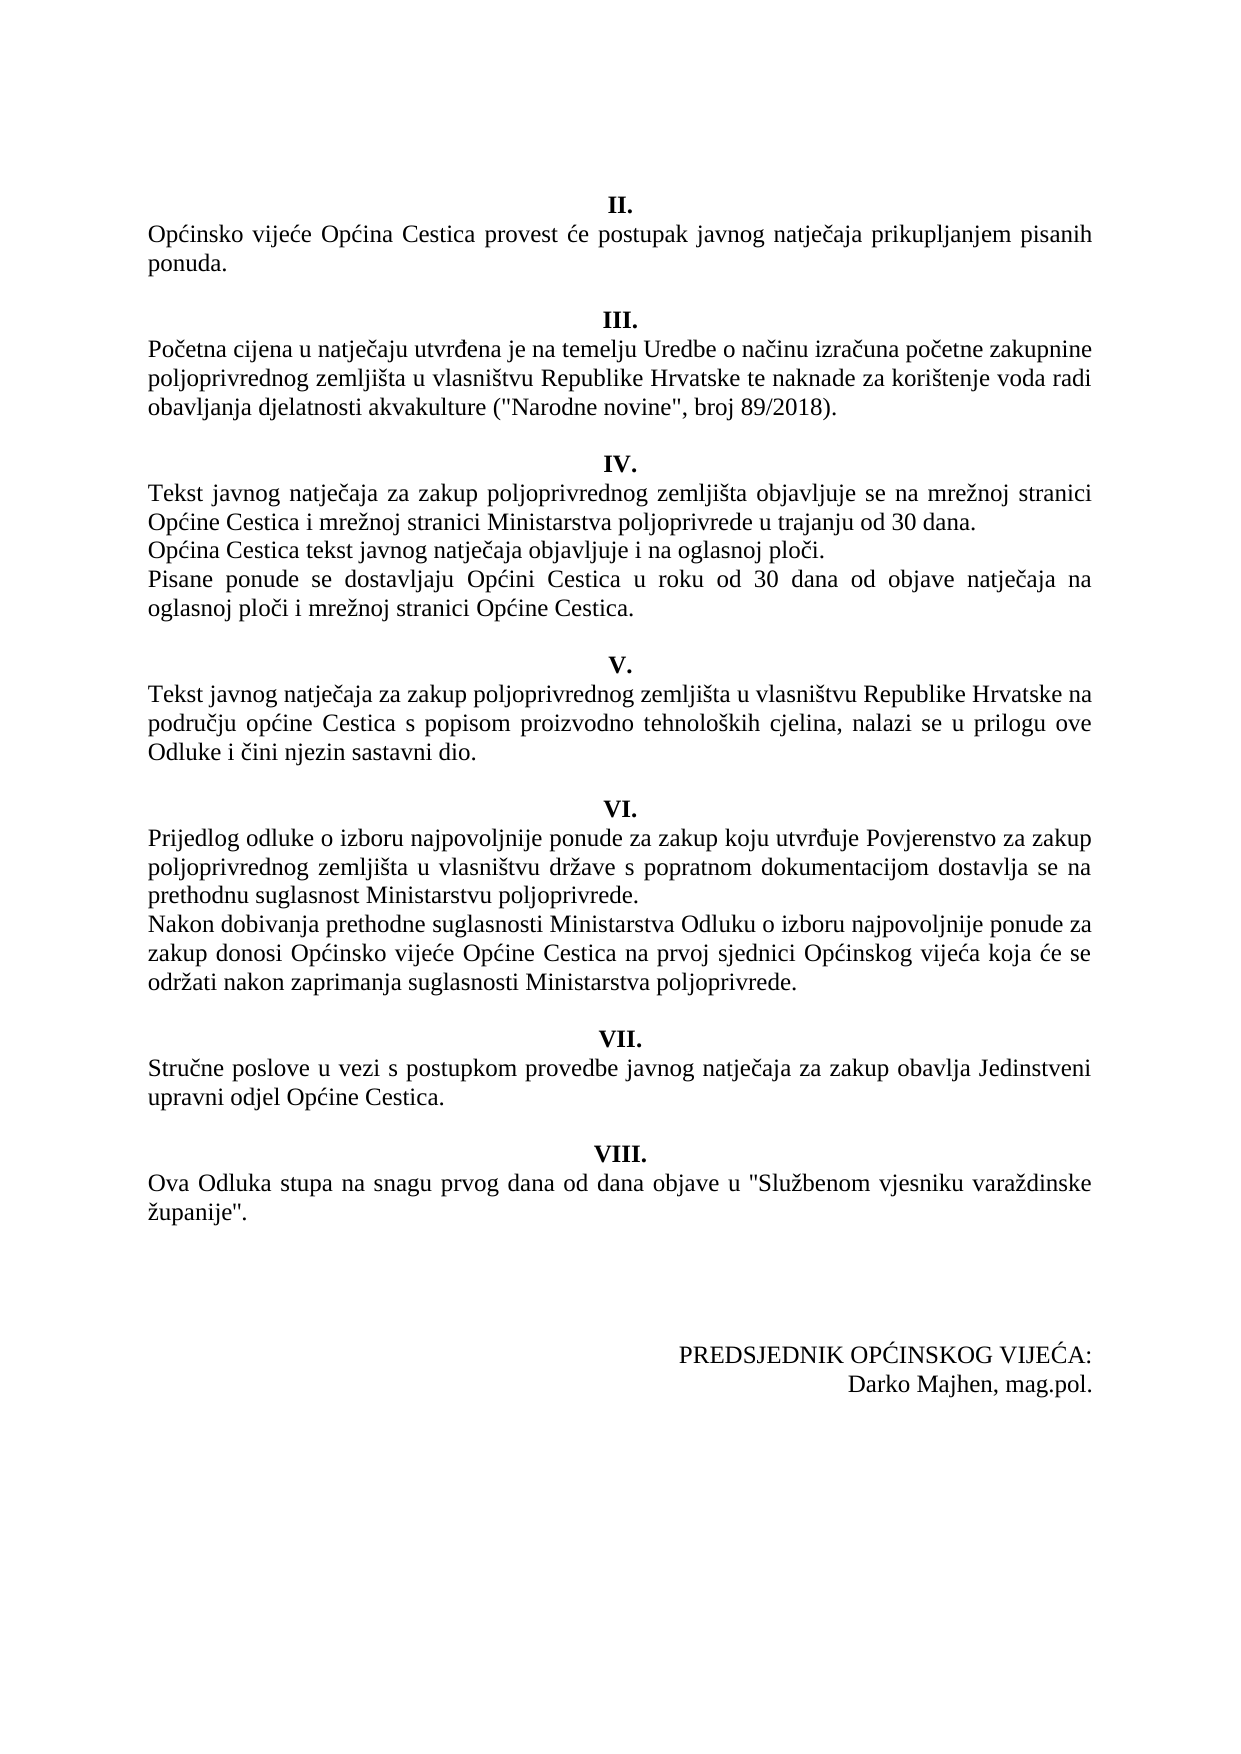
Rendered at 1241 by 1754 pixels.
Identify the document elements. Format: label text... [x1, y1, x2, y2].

text VII. [148, 1024, 1093, 1053]
text Tekst javnog natječaja za zakup poljoprivrednog zemljišta u vlasništvu Republike Hrvatske na području općine Cestica s popisom proizvodno tehnoloških cjelina, nalazi se u prilogu ove Odluke i čini njezin sastavni dio. [148, 679, 1093, 765]
text Pisane ponude se dostavljaju Općini Cestica u roku od 30 dana od objave natječaja na oglasnoj ploči i mrežnoj stranici Općine Cestica. [148, 564, 1093, 622]
text PREDSJEDNIK OPĆINSKOG VIJEĆA: [148, 1340, 1093, 1369]
text Općinsko vijeće Općina Cestica provest će postupak javnog natječaja prikupljanjem pisanih ponuda. [148, 219, 1093, 277]
text II. [148, 190, 1093, 219]
text V. [148, 650, 1093, 679]
text Tekst javnog natječaja za zakup poljoprivrednog zemljišta objavljuje se na mrežnoj stranici Općine Cestica i mrežnoj stranici Ministarstva poljoprivrede u trajanju od 30 dana. [148, 478, 1093, 535]
text IV. [148, 449, 1093, 478]
text Prijedlog odluke o izboru najpovoljnije ponude za zakup koju utvrđuje Povjerenstvo za zakup poljoprivrednog zemljišta u vlasništvu države s popratnom dokumentacijom dostavlja se na prethodnu suglasnost Ministarstvu poljoprivrede. [148, 823, 1093, 909]
text VI. [148, 794, 1093, 823]
text III. [148, 305, 1093, 334]
text Ova Odluka stupa na snagu prvog dana od dana objave u ''Službenom vjesniku varaždinske županije''. [148, 1168, 1093, 1225]
text VIII. [148, 1139, 1093, 1168]
text Stručne poslove u vezi s postupkom provedbe javnog natječaja za zakup obavlja Jedinstveni upravni odjel Općine Cestica. [148, 1053, 1093, 1110]
text Općina Cestica tekst javnog natječaja objavljuje i na oglasnoj ploči. [148, 535, 1093, 564]
text Nakon dobivanja prethodne suglasnosti Ministarstva Odluku o izboru najpovoljnije ponude za zakup donosi Općinsko vijeće Općine Cestica na prvoj sjednici Općinskog vijeća koja će se održati nakon zaprimanja suglasnosti Ministarstva poljoprivrede. [148, 909, 1093, 995]
text Početna cijena u natječaju utvrđena je na temelju Uredbe o načinu izračuna početne zakupnine poljoprivrednog zemljišta u vlasništvu Republike Hrvatske te naknade za korištenje voda radi obavljanja djelatnosti akvakulture ("Narodne novine", broj 89/2018). [148, 334, 1093, 420]
text Darko Majhen, mag.pol. [148, 1369, 1093, 1398]
